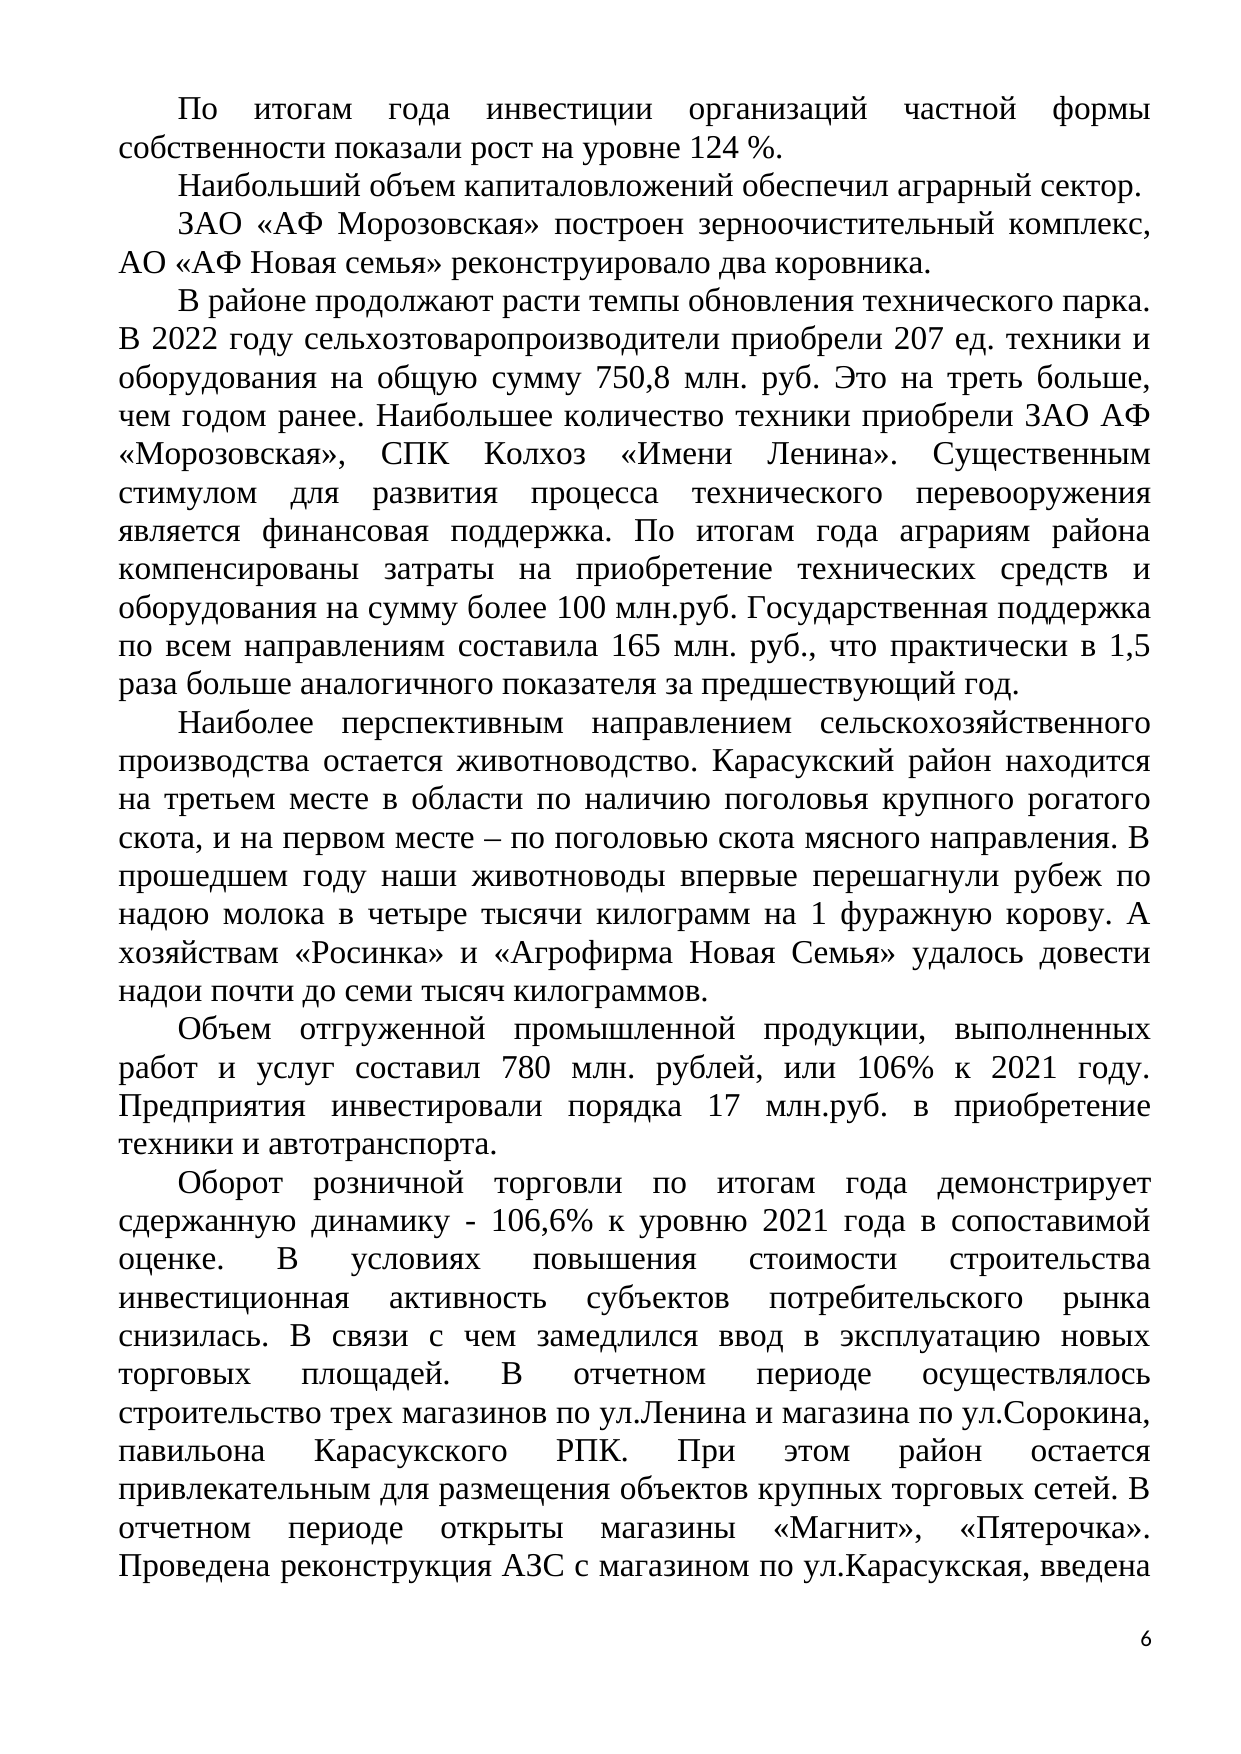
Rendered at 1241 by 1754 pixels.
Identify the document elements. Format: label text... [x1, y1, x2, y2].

text В районе продолжают расти темпы обновления технического парка. В 2022 году сельхозтоваропроизводители приобрели 207 ед. техники и оборудования на общую сумму 750,8 млн. руб. Это на треть больше, чем годом ранее. Наибольшее количество техники приобрели ЗАО АФ «Морозовская», СПК Колхоз «Имени Ленина». Существенным стимулом для развития процесса технического перевооружения является финансовая поддержка. По итогам года аграриям района компенсированы затраты на приобретение технических средств и оборудования на сумму более 100 млн.руб. Государственная поддержка по всем направлениям составила 165 млн. руб., что практически в 1,5 раза больше аналогичного показателя за предшествующий год. [118, 280, 1152, 702]
text Наибольший объем капиталовложений обеспечил аграрный сектор. [118, 165, 1152, 204]
text ЗАО «АФ Морозовская» построен зерноочистительный комплекс, АО «АФ Новая семья» реконструировало два коровника. [118, 204, 1152, 280]
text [118, 1162, 1152, 1584]
text Наиболее перспективным направлением сельскохозяйственного производства остается животноводство. Карасукский район находится на третьем месте в области по наличию поголовья крупного рогатого скота, и на первом месте – по поголовью скота мясного направления. В прошедшем году наши животноводы впервые перешагнули рубеж по надою молока в четыре тысячи килограмм на 1 фуражную корову. А хозяйствам «Росинка» и «Агрофирма Новая Семья» удалось довести надои почти до семи тысяч килограммов. [118, 702, 1152, 1009]
text По итогам года инвестиции организаций частной формы собственности показали рост на уровне 124 %. [118, 89, 1152, 165]
text Объем отгруженной промышленной продукции, выполненных работ и услуг составил 780 млн. рублей, или 106% к 2021 году. Предприятия инвестировали порядка 17 млн.руб. в приобретение техники и автотранспорта. [118, 1009, 1152, 1162]
